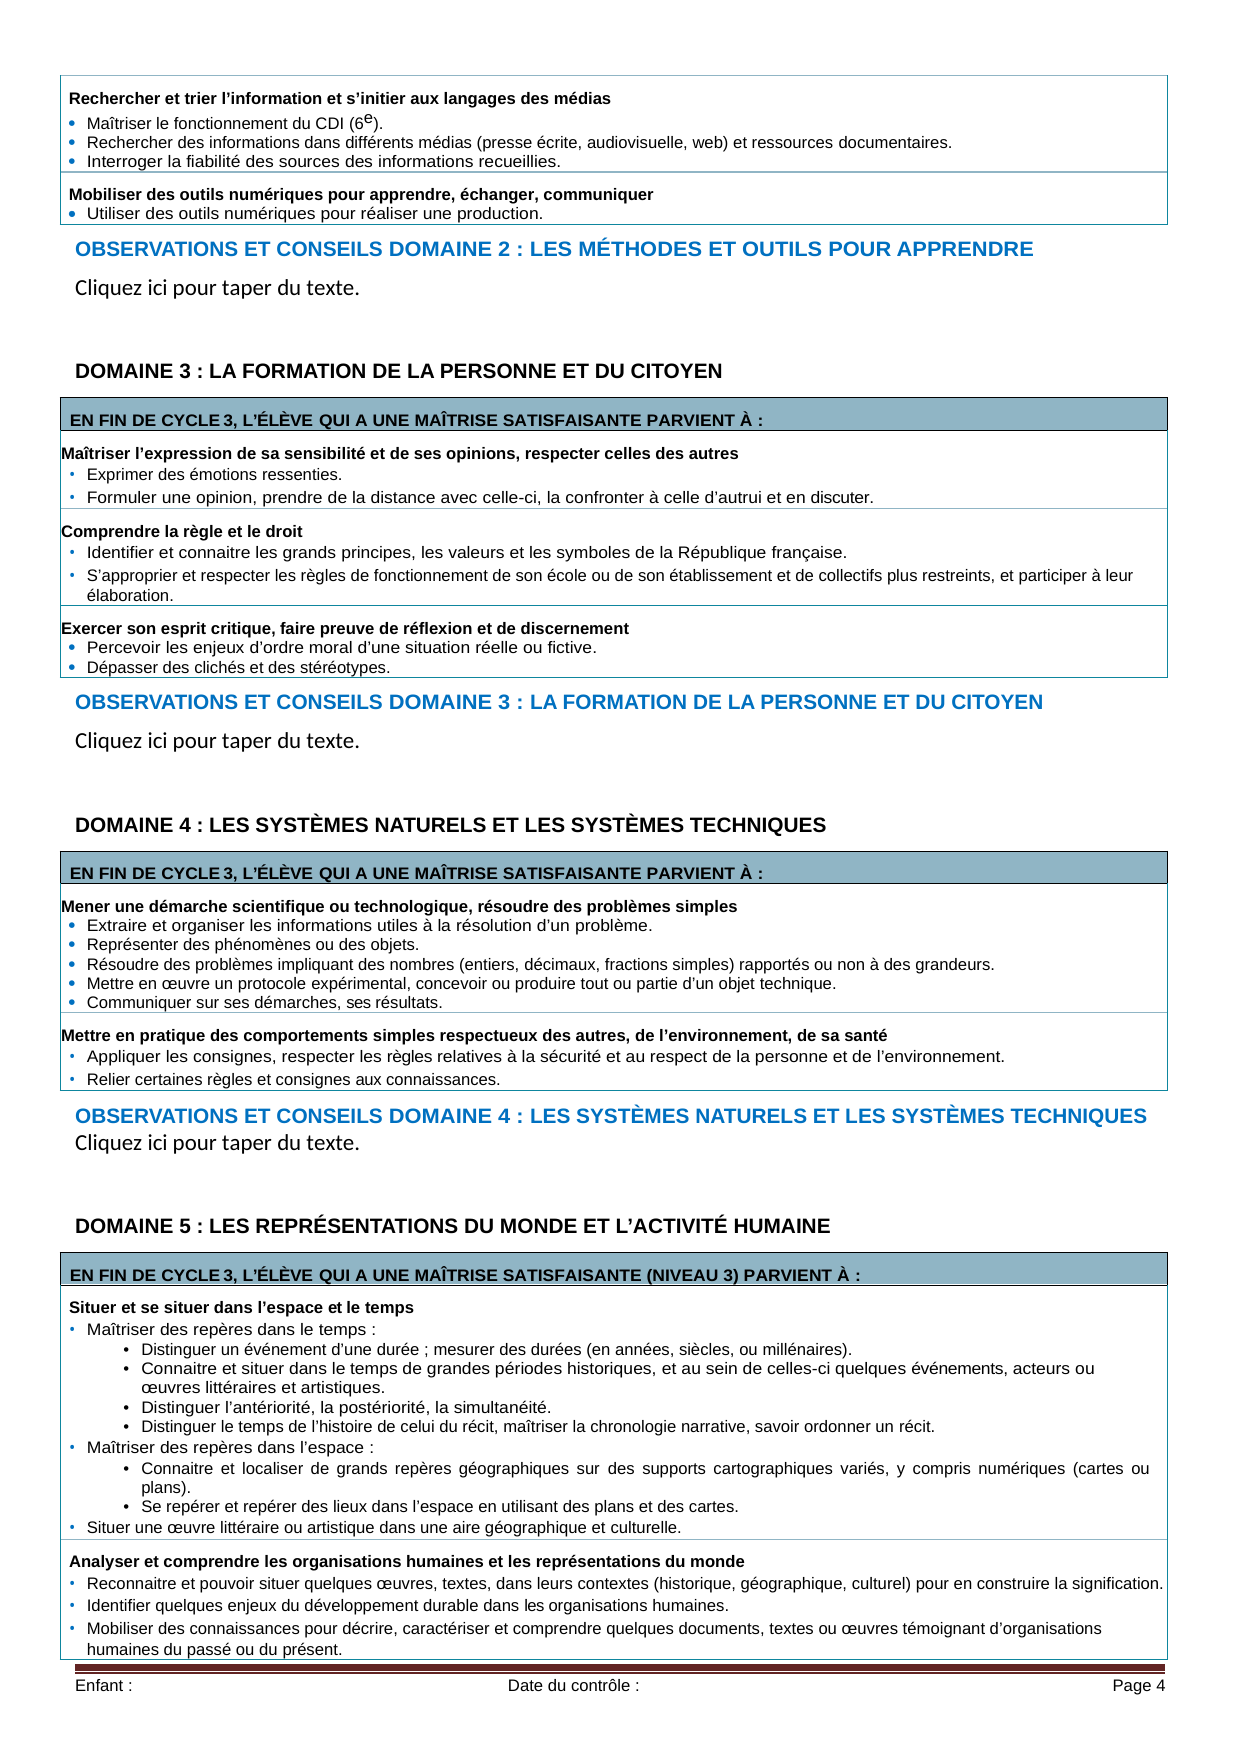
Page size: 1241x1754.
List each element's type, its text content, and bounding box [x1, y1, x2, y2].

table_header EN FIN DE CYCLE 3, L’ÉLÈVE QUI A UNE MAÎTRISE SATISFAISANTE (NIVEAU 3) PARVIENT À : [61, 1253, 1167, 1284]
text OBSERVATIONS ET CONSEILS Domaine 3 : La formation de la personne et du citoyen [75, 690, 1165, 714]
table_header EN FIN DE CYCLE 3, L’ÉLÈVE QUI A UNE MAÎTRISE SATISFAISANTE PARVIENT À : [61, 398, 1167, 430]
table_cell Mettre en pratique des comportements simples respectueux des autres, de l’environnement, de sa santé Appliquer les consignes, respecter les règles relatives à la sécurité et au respect de la personne et de l’environnement. Relier certaines règles et consignes aux connaissances. [61, 1013, 1167, 1090]
table_cell Rechercher et trier l’information et s’initier aux langages des médias Maîtriser le fonctionnement du CDI (6e). Rechercher des informations dans différents médias (presse écrite, audiovisuelle, web) et ressources documentaires. Interroger la fiabilité des sources des informations recueillies. [61, 76, 1167, 171]
table_cell Situer et se situer dans l’espace et le temps Maîtriser des repères dans le temps : Distinguer un événement d’une durée ; mesurer des durées (en années, siècles, ou millénaires). Connaitre et situer dans le temps de grandes périodes historiques, et au sein de celles-ci quelques événements, acteurs ou œuvres littéraires et artistiques. Distinguer l’antériorité, la postériorité, la simultanéité. Distinguer le temps de l’histoire de celui du récit, maîtriser la chronologie narrative, savoir ordonner un récit. Maîtriser des repères dans l’espace : Connaitre et localiser de grands repères géographiques sur des supports cartographiques variés, y compris numériques (cartes ou plans). Se repérer et repérer des lieux dans l’espace en utilisant des plans et des cartes. Situer une œuvre littéraire ou artistique dans une aire géographique et culturelle. [61, 1286, 1167, 1539]
table_cell Maîtriser l’expression de sa sensibilité et de ses opinions, respecter celles des autres Exprimer des émotions ressenties. Formuler une opinion, prendre de la distance avec celle-ci, la confronter à celle d’autrui et en discuter. [61, 431, 1167, 508]
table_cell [61, 1540, 1167, 1659]
text OBSERVATIONS ET CONSEILS Domaine 2 : Les méthodes et outils pour apprendre [75, 237, 1165, 261]
table_cell Exercer son esprit critique, faire preuve de réflexion et de discernement Percevoir les enjeux d’ordre moral d’une situation réelle ou fictive. Dépasser des clichés et des stéréotypes. [61, 606, 1167, 677]
text OBSERVATIONS ET CONSEILS Domaine 4 : Les systèmes naturels et les systèmes techniques [75, 1104, 1165, 1128]
text Domaine 3 : La formation de la personne et du citoyen [75, 356, 1165, 385]
table_cell Mobiliser des outils numériques pour apprendre, échanger, communiquer Utiliser des outils numériques pour réaliser une production. [61, 173, 1167, 223]
table_cell Mener une démarche scientifique ou technologique, résoudre des problèmes simples Extraire et organiser les informations utiles à la résolution d’un problème. Représenter des phénomènes ou des objets. Résoudre des problèmes impliquant des nombres (entiers, décimaux, fractions simples) rapportés ou non à des grandeurs. Mettre en œuvre un protocole expérimental, concevoir ou produire tout ou partie d’un objet technique. Communiquer sur ses démarches, ses résultats. [61, 884, 1167, 1012]
table_cell Comprendre la règle et le droit Identifier et connaitre les grands principes, les valeurs et les symboles de la République française. S’approprier et respecter les règles de fonctionnement de son école ou de son établissement et de collectifs plus restreints, et participer à leur élaboration. [61, 509, 1167, 605]
text Domaine 4 : Les systèmes naturels et les systèmes techniques [75, 809, 1165, 838]
text Domaine 5 : Les représentations du monde et l’activité humaine [75, 1210, 1165, 1239]
table_header EN FIN DE CYCLE 3, L’ÉLÈVE QUI A UNE MAÎTRISE SATISFAISANTE PARVIENT À : [61, 852, 1167, 883]
